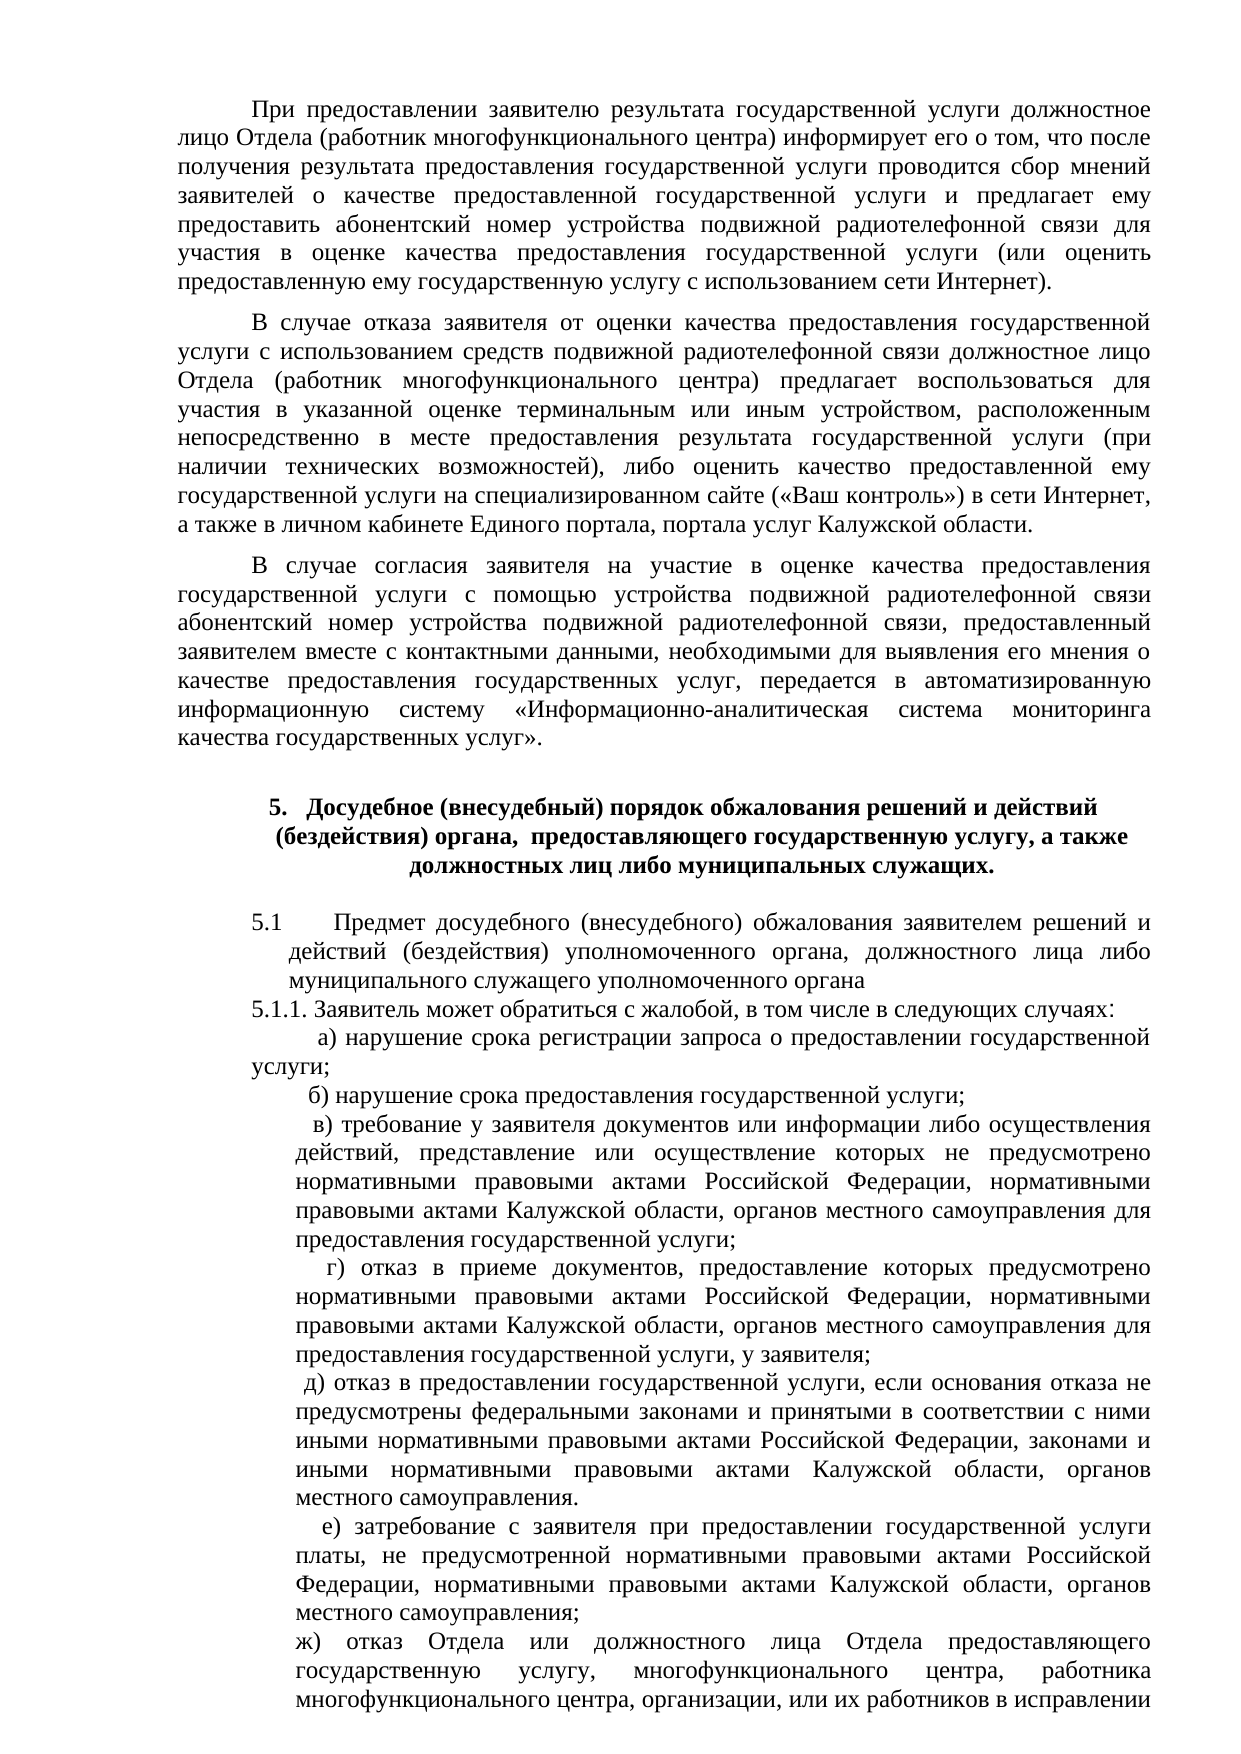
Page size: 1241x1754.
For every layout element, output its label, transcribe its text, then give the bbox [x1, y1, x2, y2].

text 5.1.1. Заявитель может обратиться с жалобой, в том числе в следующих случаях: [251, 994, 1152, 1022]
list е) затребование с заявителя при предоставлении государственной услуги платы, не предусмотренной нормативными правовыми актами Российской Федерации, нормативными правовыми актами Калужской области, органов местного самоуправления; [295, 1511, 1152, 1626]
list а) нарушение срока регистрации запроса о предоставлении государственной услуги; [251, 1022, 1152, 1080]
list д) отказ в предоставлении государственной услуги, если основания отказа не предусмотрены федеральными законами и принятыми в соответствии с ними иными нормативными правовыми актами Российской Федерации, законами и иными нормативными правовыми актами Калужской области, органов местного самоуправления. [295, 1367, 1152, 1511]
list г) отказ в приеме документов, предоставление которых предусмотрено нормативными правовыми актами Российской Федерации, нормативными правовыми актами Калужской области, органов местного самоуправления для предоставления государственной услуги, у заявителя; [295, 1252, 1152, 1367]
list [295, 1626, 1152, 1712]
text При предоставлении заявителю результата государственной услуги должностное лицо Отдела (работник многофункционального центра) информирует его о том, что после получения результата предоставления государственной услуги проводится сбор мнений заявителей о качестве предоставленной государственной услуги и предлагает ему предоставить абонентский номер устройства подвижной радиотелефонной связи для участия в оценке качества предоставления государственной услуги (или оценить предоставленную ему государственную услугу с использованием сети Интернет). [177, 94, 1152, 295]
text В случае согласия заявителя на участие в оценке качества предоставления государственной услуги с помощью устройства подвижной радиотелефонной связи абонентский номер устройства подвижной радиотелефонной связи, предоставленный заявителем вместе с контактными данными, необходимыми для выявления его мнения о качестве предоставления государственных услуг, передается в автоматизированную информационную систему «Информационно-аналитическая система мониторинга качества государственных услуг». [177, 550, 1152, 751]
list б) нарушение срока предоставления государственной услуги; [295, 1080, 1152, 1109]
list в) требование у заявителя документов или информации либо осуществления действий, представление или осуществление которых не предусмотрено нормативными правовыми актами Российской Федерации, нормативными правовыми актами Калужской области, органов местного самоуправления для предоставления государственной услуги; [295, 1109, 1152, 1252]
text В случае отказа заявителя от оценки качества предоставления государственной услуги с использованием средств подвижной радиотелефонной связи должностное лицо Отдела (работник многофункционального центра) предлагает воспользоваться для участия в указанной оценке терминальным или иным устройством, расположенным непосредственно в месте предоставления результата государственной услуги (при наличии технических возможностей), либо оценить качество предоставленной ему государственной услуги на специализированном сайте («Ваш контроль») в сети Интернет, а также в личном кабинете Единого портала, портала услуг Калужской области. [177, 307, 1152, 537]
list Предмет досудебного (внесудебного) обжалования заявителем решений и действий (бездействия) уполномоченного органа, должностного лица либо муниципального служащего уполномоченного органа [251, 907, 1152, 994]
list Досудебное (внесудебный) порядок обжалования решений и действий (бездействия) органа, предоставляющего государственную услугу, а также должностных лиц либо муниципальных служащих. [215, 792, 1152, 879]
